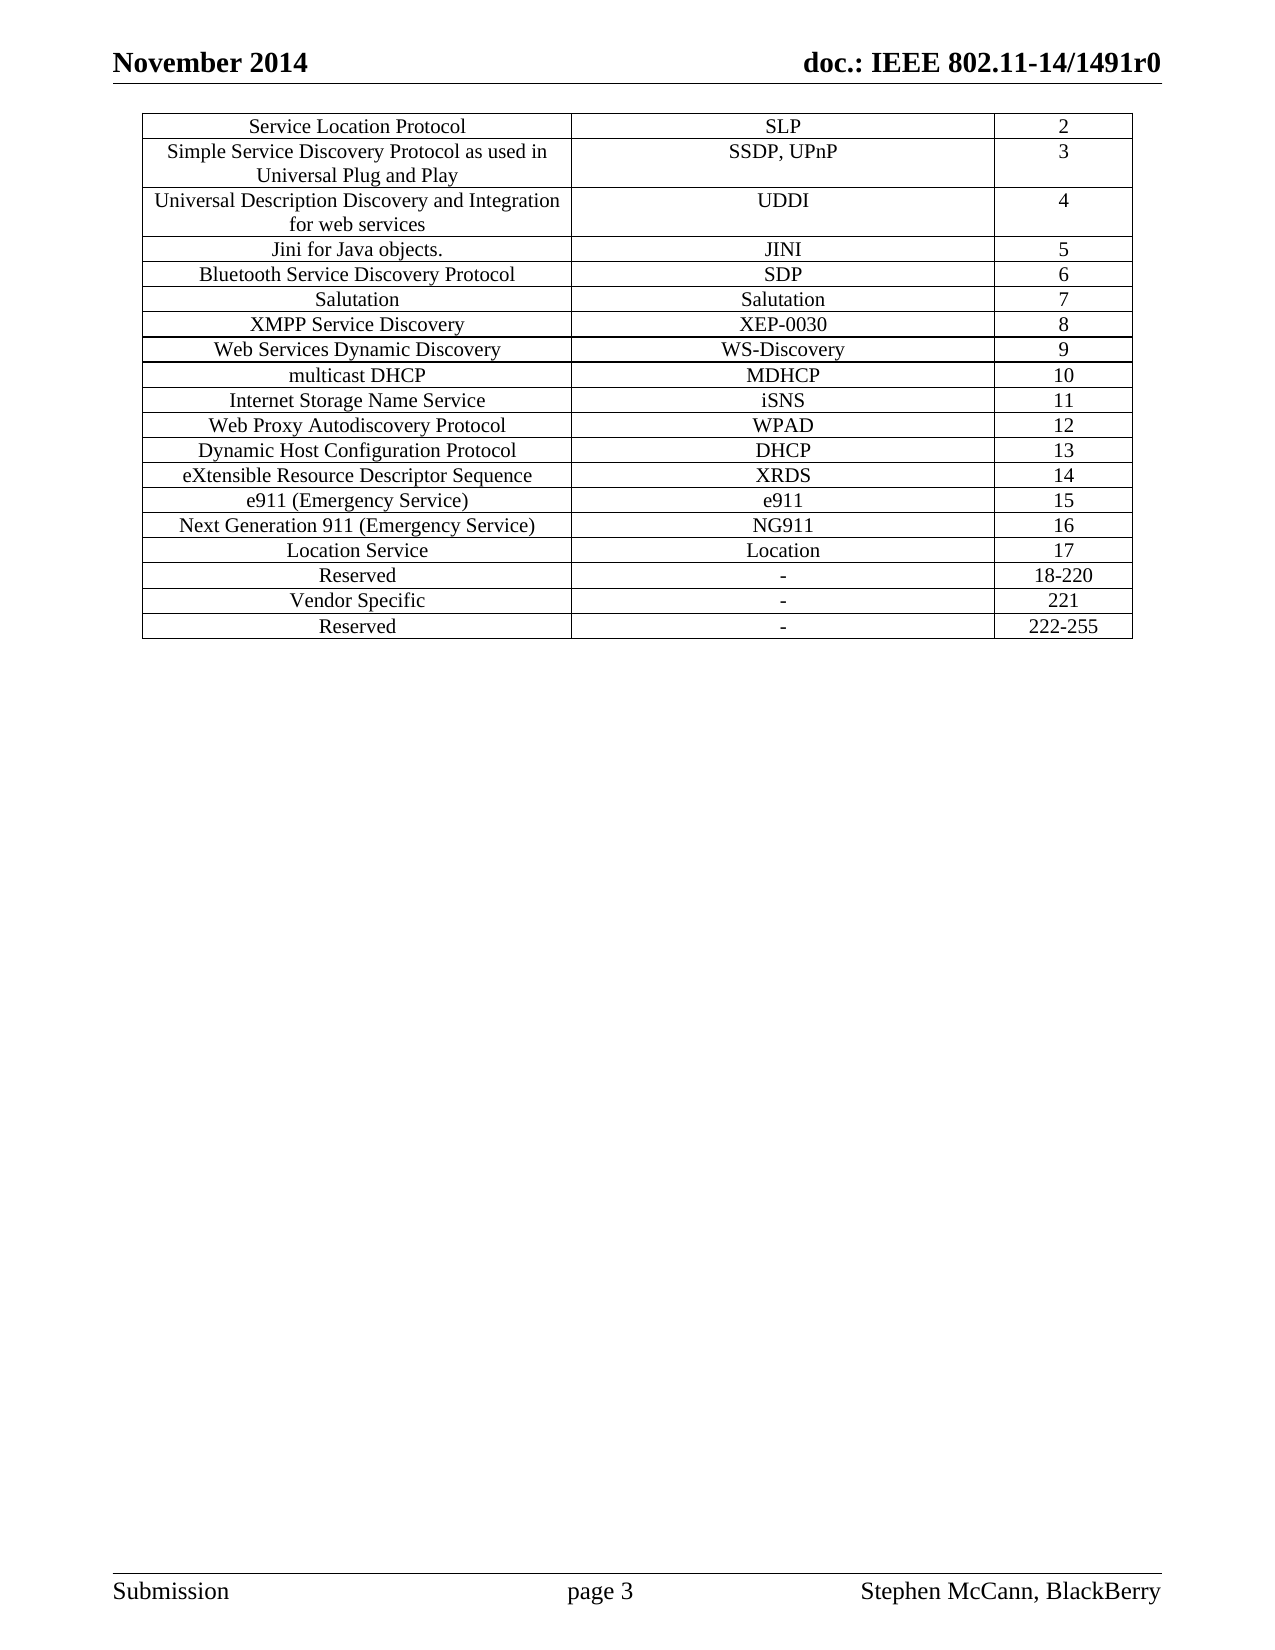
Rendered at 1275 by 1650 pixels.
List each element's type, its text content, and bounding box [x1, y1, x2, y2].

table_cell Reserved [143, 563, 571, 587]
table_cell 6 [995, 262, 1132, 286]
table_cell XRDS [572, 463, 994, 487]
table_cell SDP [572, 262, 994, 286]
table_cell 17 [995, 538, 1132, 562]
table_cell e911 [572, 488, 994, 512]
table_cell 9 [995, 338, 1132, 361]
table_cell 221 [995, 589, 1132, 612]
table_cell 8 [995, 312, 1132, 336]
table_cell Web Proxy Autodiscovery Protocol [143, 413, 571, 437]
table_cell - [572, 589, 994, 612]
table_cell Next Generation 911 (Emergency Service) [143, 513, 571, 537]
table_cell iSNS [572, 388, 994, 412]
table_cell 14 [995, 463, 1132, 487]
table_cell Salutation [143, 287, 571, 311]
table_cell multicast DHCP [143, 363, 571, 387]
table_cell 5 [995, 237, 1132, 261]
table_cell WS-Discovery [572, 338, 994, 361]
table_cell 3 [995, 139, 1132, 187]
table_cell 4 [995, 188, 1132, 236]
table_cell - [572, 563, 994, 587]
table_cell 2 [995, 114, 1132, 138]
table_cell UDDI [572, 188, 994, 236]
table_cell Reserved [143, 614, 571, 638]
table_cell Dynamic Host Configuration Protocol [143, 438, 571, 462]
table_cell JINI [572, 237, 994, 261]
table_cell WPAD [572, 413, 994, 437]
table_cell 12 [995, 413, 1132, 437]
table_cell 18-220 [995, 563, 1132, 587]
table_cell Salutation [572, 287, 994, 311]
table_cell e911 (Emergency Service) [143, 488, 571, 512]
table_cell Service Location Protocol [143, 114, 571, 138]
table_cell eXtensible Resource Descriptor Sequence [143, 463, 571, 487]
table_cell - [572, 614, 994, 638]
table_cell Location [572, 538, 994, 562]
table_cell MDHCP [572, 363, 994, 387]
table_cell 11 [995, 388, 1132, 412]
table_cell Location Service [143, 538, 571, 562]
table_cell Universal Description Discovery and Integration for web services [143, 188, 571, 236]
table_cell DHCP [572, 438, 994, 462]
table_cell 16 [995, 513, 1132, 537]
table_cell 10 [995, 363, 1132, 387]
table_cell XEP-0030 [572, 312, 994, 336]
table_cell SSDP, UPnP [572, 139, 994, 187]
table_cell 13 [995, 438, 1132, 462]
table_cell Jini for Java objects. [143, 237, 571, 261]
table_cell Web Services Dynamic Discovery [143, 338, 571, 361]
table_cell XMPP Service Discovery [143, 312, 571, 336]
table_cell Internet Storage Name Service [143, 388, 571, 412]
table_cell Simple Service Discovery Protocol as used in Universal Plug and Play [143, 139, 571, 187]
table_cell 7 [995, 287, 1132, 311]
table_cell NG911 [572, 513, 994, 537]
table_cell 15 [995, 488, 1132, 512]
table_cell Vendor Specific [143, 589, 571, 612]
table_cell 222-255 [995, 614, 1132, 638]
table_cell SLP [572, 114, 994, 138]
table_cell Bluetooth Service Discovery Protocol [143, 262, 571, 286]
